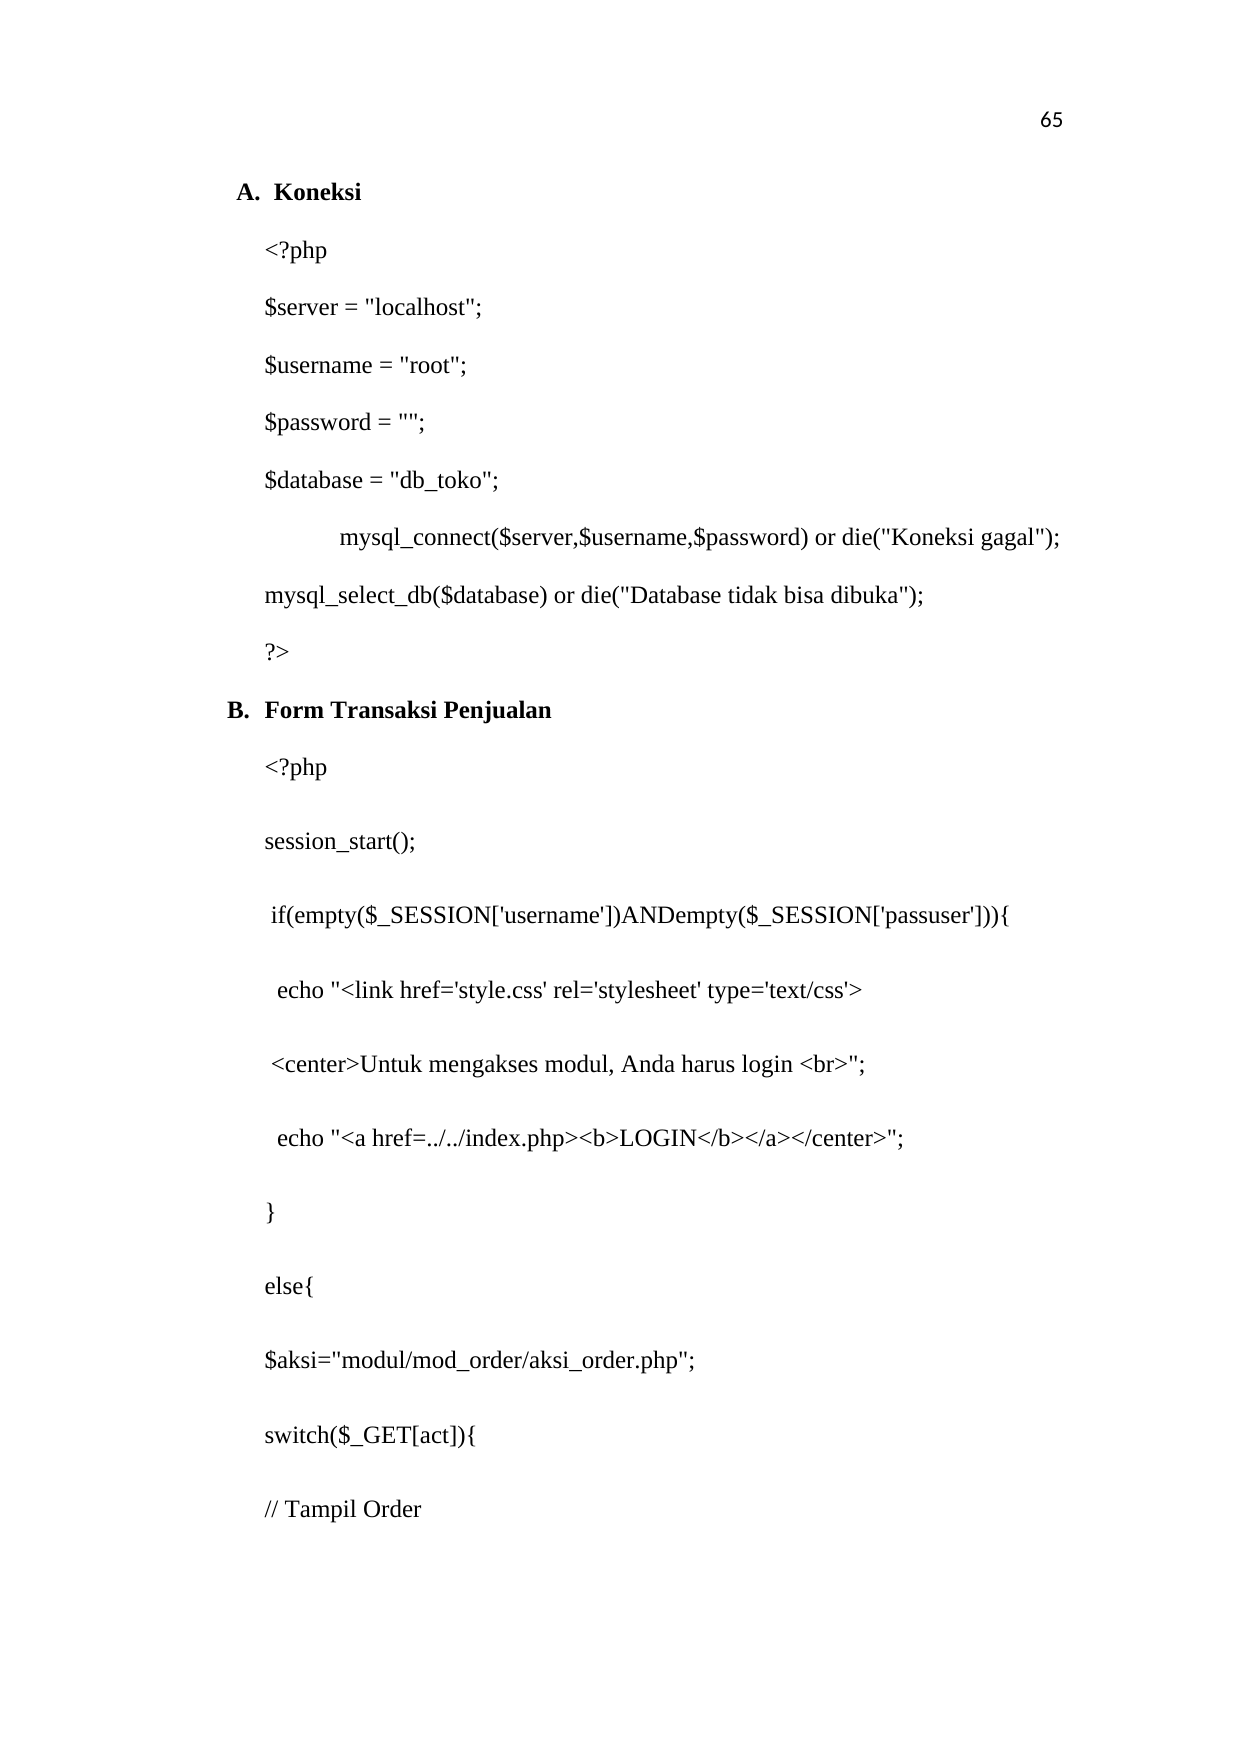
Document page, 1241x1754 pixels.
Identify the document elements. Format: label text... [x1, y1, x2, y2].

text else{ [264, 1271, 1063, 1300]
text <?php [264, 235, 1063, 263]
text <center>Untuk mengakses modul, Anda harus login <br>"; [264, 1049, 1063, 1078]
list Form Transaksi Penjualan [227, 695, 1063, 723]
text mysql_select_db($database) or die("Database tidak bisa dibuka"); [264, 580, 1063, 608]
text echo "<link href='style.css' rel='stylesheet' type='text/css'> [264, 975, 1063, 1003]
text mysql_connect($server,$username,$password) or die("Koneksi gagal"); [264, 522, 1063, 551]
text <?php [264, 752, 1063, 781]
text $aksi="modul/mod_order/aksi_order.php"; [264, 1346, 1063, 1374]
text ?> [264, 637, 1063, 666]
list Koneksi [236, 177, 1063, 206]
text $server = "localhost"; [264, 292, 1063, 321]
text if(empty($_SESSION['username'])ANDempty($_SESSION['passuser'])){ [264, 901, 1063, 929]
text switch($_GET[act]){ [264, 1420, 1063, 1448]
text $database = "db_toko"; [264, 465, 1063, 493]
text } [264, 1197, 1063, 1226]
text // Tampil Order [236, 1494, 1063, 1523]
text $username = "root"; [264, 350, 1063, 378]
text echo "<a href=../../index.php><b>LOGIN</b></a></center>"; [264, 1123, 1063, 1152]
text $password = ""; [264, 407, 1063, 436]
text session_start(); [264, 826, 1063, 855]
